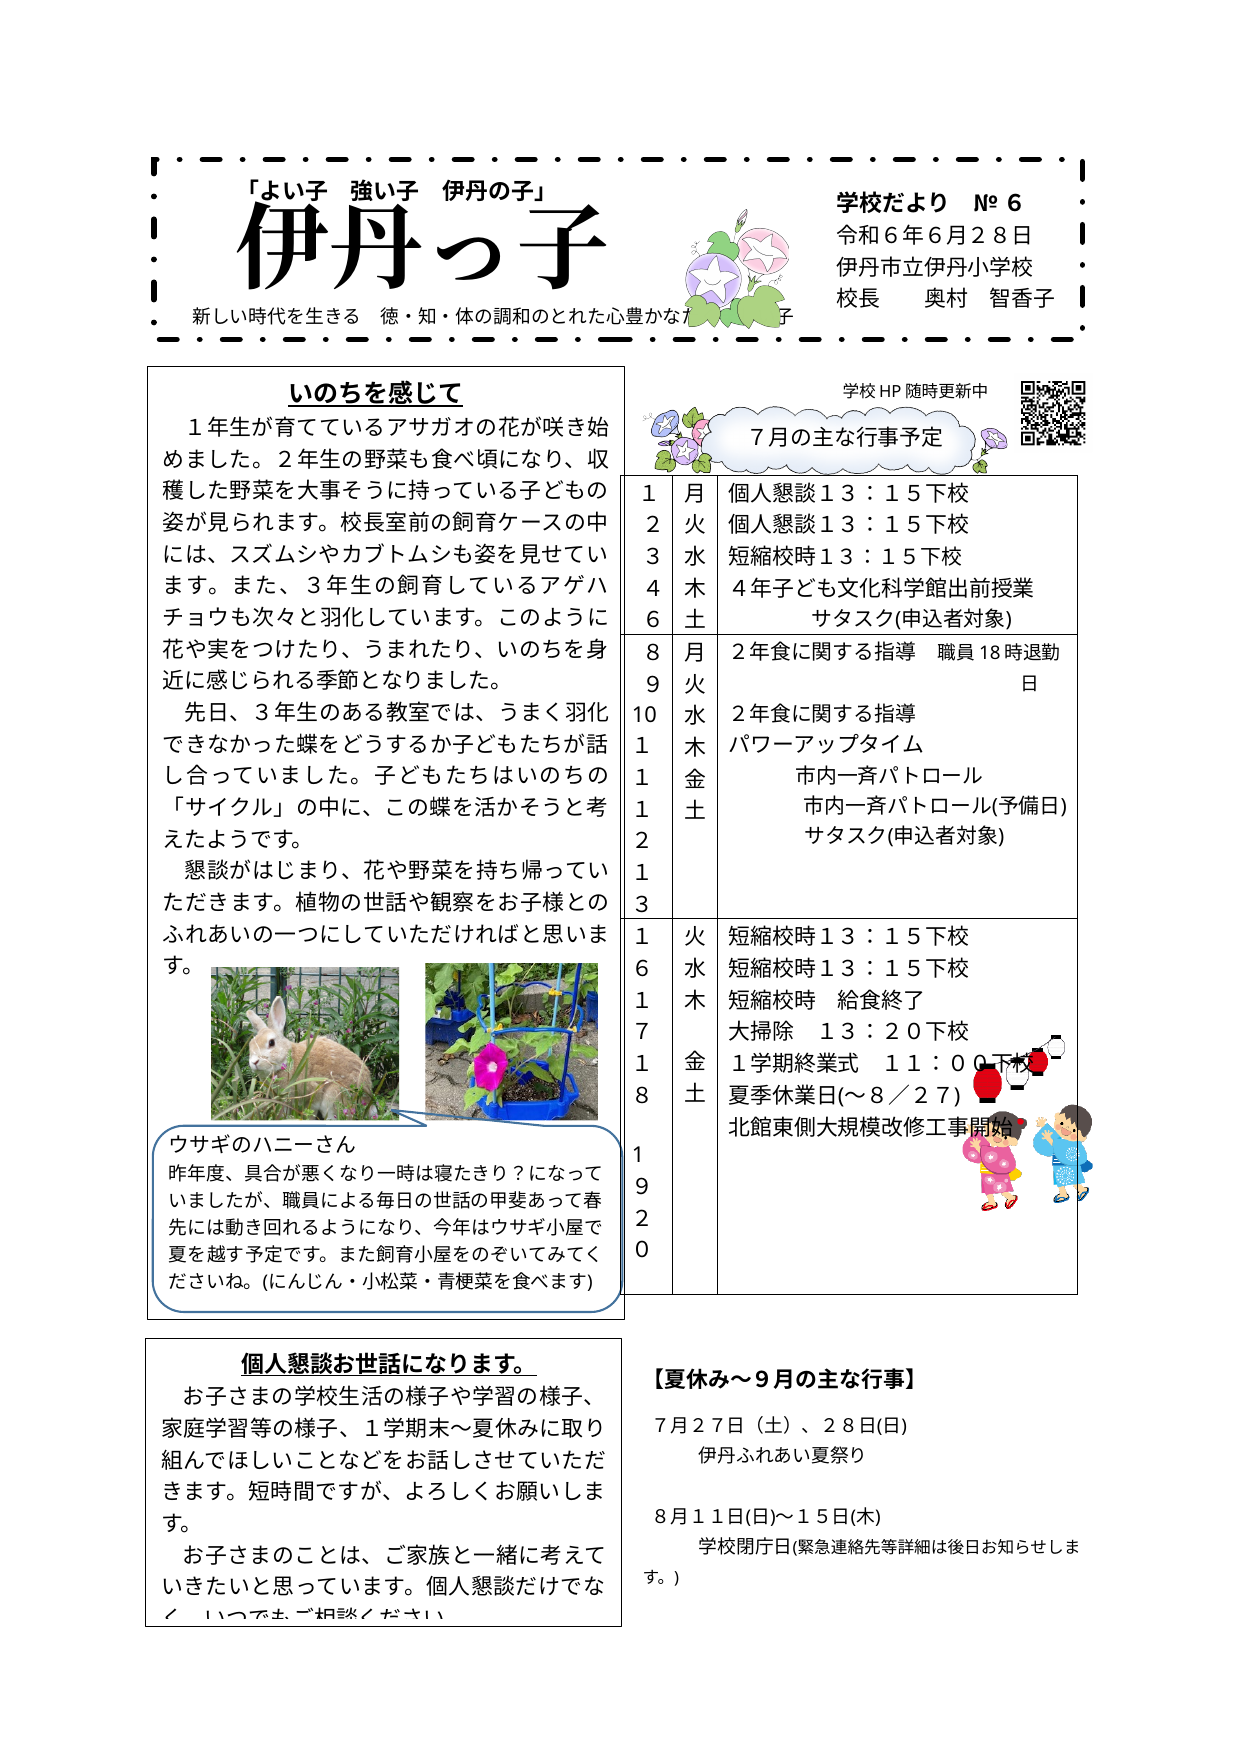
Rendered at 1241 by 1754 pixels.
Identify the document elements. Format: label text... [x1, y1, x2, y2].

table_cell 短縮校時１３：１５下校 短縮校時１３：１５下校 短縮校時 給食終了 大掃除 １３：２０下校 １学期終業式 １１：００下校 夏季休業日(～８／２７) 北館東側大規模改修工事開始 [718, 919, 1077, 1294]
picture [1013, 373, 1093, 453]
text 学校HP随時更新中 [642, 374, 1013, 405]
table_header 個人懇談１３：１５下校 個人懇談１３：１５下校 短縮校時１３：１５下校 ４年子ども文化科学館出前授業 サタスク(申込者対象) [718, 476, 1077, 634]
picture [642, 406, 1008, 475]
picture [211, 967, 400, 1120]
table_cell 月 火 水 木 金 土 [673, 635, 717, 918]
picture [684, 209, 789, 329]
table_cell 火 水 木 金土 [673, 919, 717, 1294]
text 学校閉庁日(緊急連絡先等詳細は後日お知らせします。) [642, 1530, 1114, 1591]
text 【夏休み～９月の主な行事】 [642, 1348, 1092, 1409]
table_cell ８ ９ 10 １１ １２ １３ [621, 635, 672, 918]
picture [425, 1115, 467, 1120]
text 伊丹ふれあい夏祭り [642, 1439, 1092, 1469]
text ７月２７日（土）、２８日(日) [642, 1409, 1092, 1439]
table_cell １６ １７ １８ 1９ ２０ [621, 919, 672, 1294]
picture [425, 963, 598, 1120]
text ８月１１日(日)～１５日(木) [642, 1500, 1092, 1530]
picture [1078, 1035, 1093, 1211]
table_cell ２年食に関する指導 職員18時退勤日 ２年食に関する指導 パワーアップタイム 市内一斉パトロール 市内一斉パトロール(予備日) サタスク(申込者対象) [718, 635, 1077, 918]
table_header 月 火 水 木 土 [673, 476, 717, 634]
table_header １ ２ ３ ４ ６ [621, 476, 672, 634]
